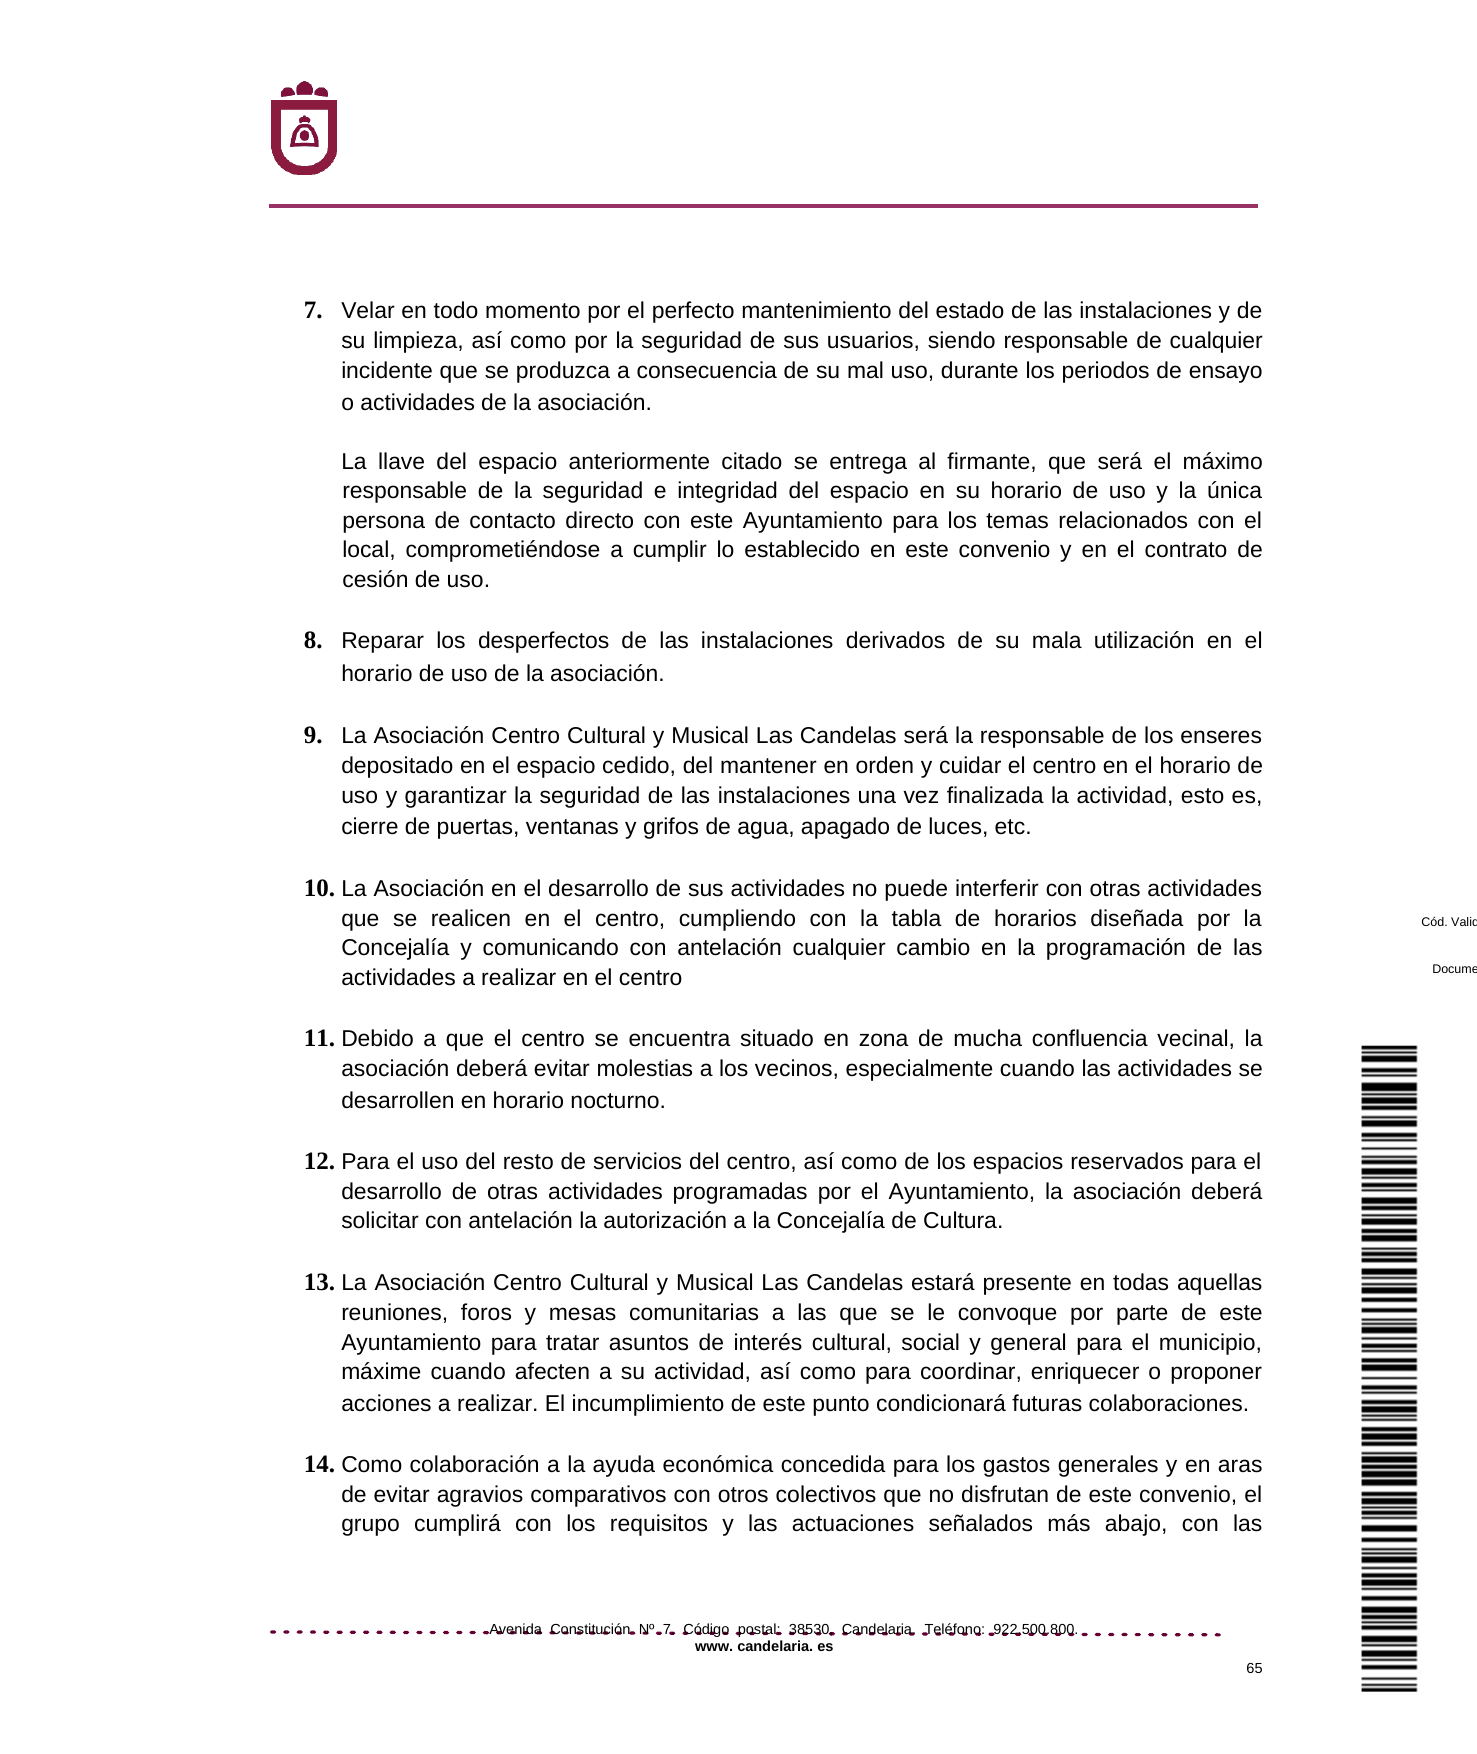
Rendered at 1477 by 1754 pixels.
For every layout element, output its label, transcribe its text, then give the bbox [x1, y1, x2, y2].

list Reparar los desperfectos de las instalaciones derivados de su mala utilización en el horario de uso de la asociación. [303, 626, 1263, 686]
list La Asociación Centro Cultural y Musical Las Candelas será la responsable de los enseres depositado en el espacio cedido, del mantener en orden y cuidar el centro en el horario de uso y garantizar la seguridad de las instalaciones una vez finalizada la actividad, esto es, cierre de puertas, ventanas y grifos de agua, apagado de luces, etc. [303, 720, 1263, 840]
picture [271, 81, 337, 175]
text La llave del espacio anteriormente citado se entrega al firmante, que será el máximo responsable de la seguridad e integridad del espacio en su horario de uso y la única persona de contacto directo con este Ayuntamiento para los temas relacionados con el local, comprometiéndose a cumplir lo establecido en este convenio y en el contrato de cesión de uso. [341, 448, 1263, 592]
list La Asociación Centro Cultural y Musical Las Candelas estará presente en todas aquellas reuniones, foros y mesas comunitarias a las que se le convoque por parte de este Ayuntamiento para tratar asuntos de interés cultural, social y general para el municipio, máxime cuando afecten a su actividad, así como para coordinar, enriquecer o proponer acciones a realizar. El incumplimiento de este punto condicionará futuras colaboraciones. [303, 1267, 1263, 1416]
picture [1362, 1046, 1420, 1691]
list Velar en todo momento por el perfecto mantenimiento del estado de las instalaciones y de su limpieza, así como por la seguridad de sus usuarios, siendo responsable de cualquier incidente que se produzca a consecuencia de su mal uso, durante los periodos de ensayo o actividades de la asociación. [303, 295, 1263, 415]
list Debido a que el centro se encuentra situado en zona de mucha confluencia vecinal, la asociación deberá evitar molestias a los vecinos, especialmente cuando las actividades se desarrollen en horario nocturno. [303, 1023, 1263, 1113]
list La Asociación en el desarrollo de sus actividades no puede interferir con otras actividades que se realicen en el centro, cumpliendo con la tabla de horarios diseñada por la Concejalía y comunicando con antelación cualquier cambio en la programación de las actividades a realizar en el centro [303, 873, 1263, 990]
list Para el uso del resto de servicios del centro, así como de los espacios reservados para el desarrollo de otras actividades programadas por el Ayuntamiento, la asociación deberá solicitar con antelación la autorización a la Concejalía de Cultura. [303, 1146, 1263, 1233]
